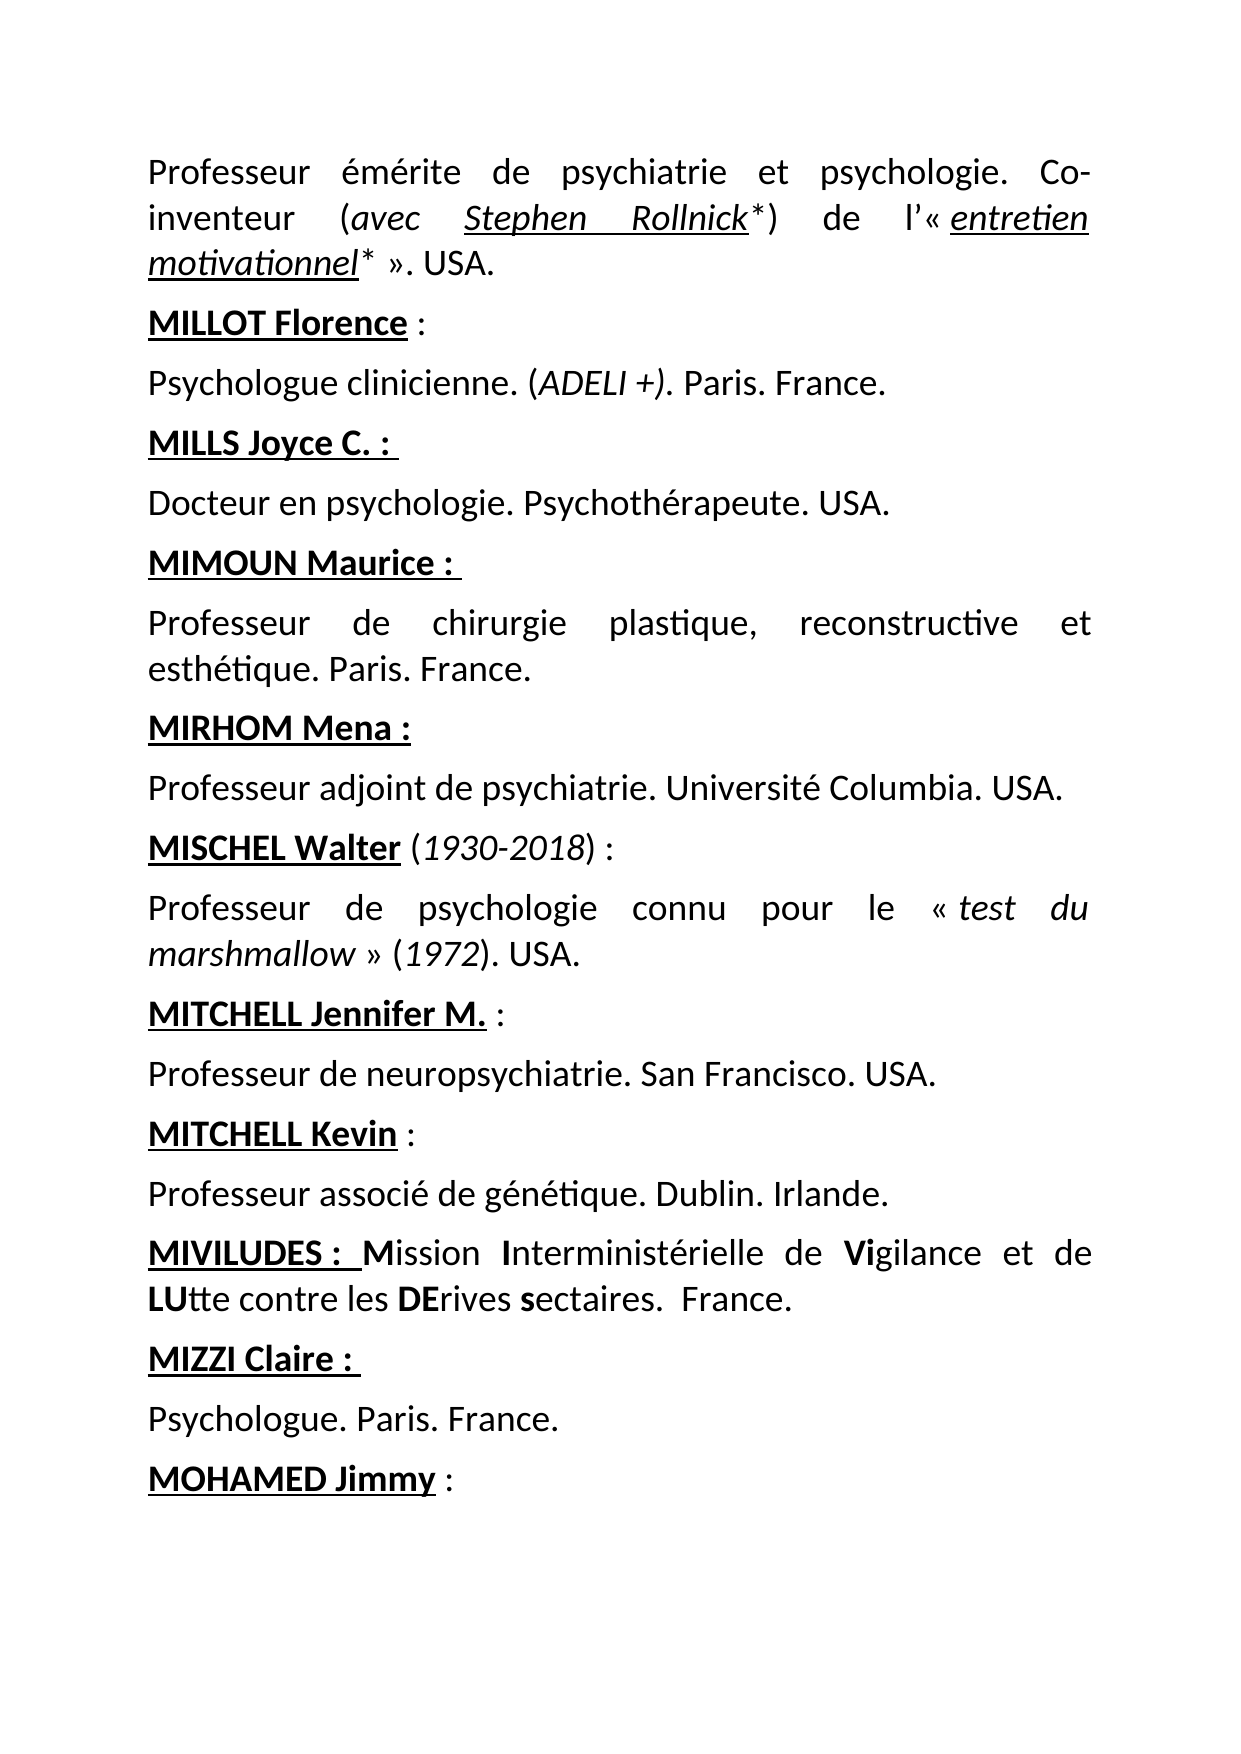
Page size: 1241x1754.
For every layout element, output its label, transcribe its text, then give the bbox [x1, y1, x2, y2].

text Docteur en psychologie. Psychothérapeute. USA. [148, 479, 1093, 525]
text Professeur adjoint de psychiatrie. Université Columbia. USA. [148, 764, 1093, 810]
text Professeur émérite de psychiatrie et psychologie. Co-inventeur (avec Stephen Rollnick*) de l’« entretien motivationnel* ». USA. [148, 148, 1093, 285]
text Psychologue clinicienne. (ADELI +). Paris. France. [148, 359, 1093, 405]
text Professeur associé de génétique. Dublin. Irlande. [148, 1169, 1093, 1215]
text MIZZI Claire : [148, 1335, 1093, 1381]
text MOHAMED Jimmy : [148, 1455, 1093, 1501]
text MILLS Joyce C. : [148, 419, 1093, 465]
text MIVILUDES : Mission Interministérielle de Vigilance et de LUtte contre les DErives sectaires. France. [148, 1229, 1093, 1321]
text MITCHELL Kevin : [148, 1109, 1093, 1155]
text MIMOUN Maurice : [148, 539, 1093, 584]
text Professeur de chirurgie plastique, reconstructive et esthétique. Paris. France. [148, 599, 1093, 690]
text MISCHEL Walter (1930-2018) : [148, 824, 1093, 870]
text Professeur de neuropsychiatrie. San Francisco. USA. [148, 1050, 1093, 1096]
text MIRHOM Mena : [148, 704, 1093, 750]
text Psychologue. Paris. France. [148, 1395, 1093, 1441]
text MILLOT Florence : [148, 299, 1093, 345]
text Professeur de psychologie connu pour le « test du marshmallow » (1972). USA. [148, 884, 1093, 976]
text MITCHELL Jennifer M. : [148, 990, 1093, 1036]
